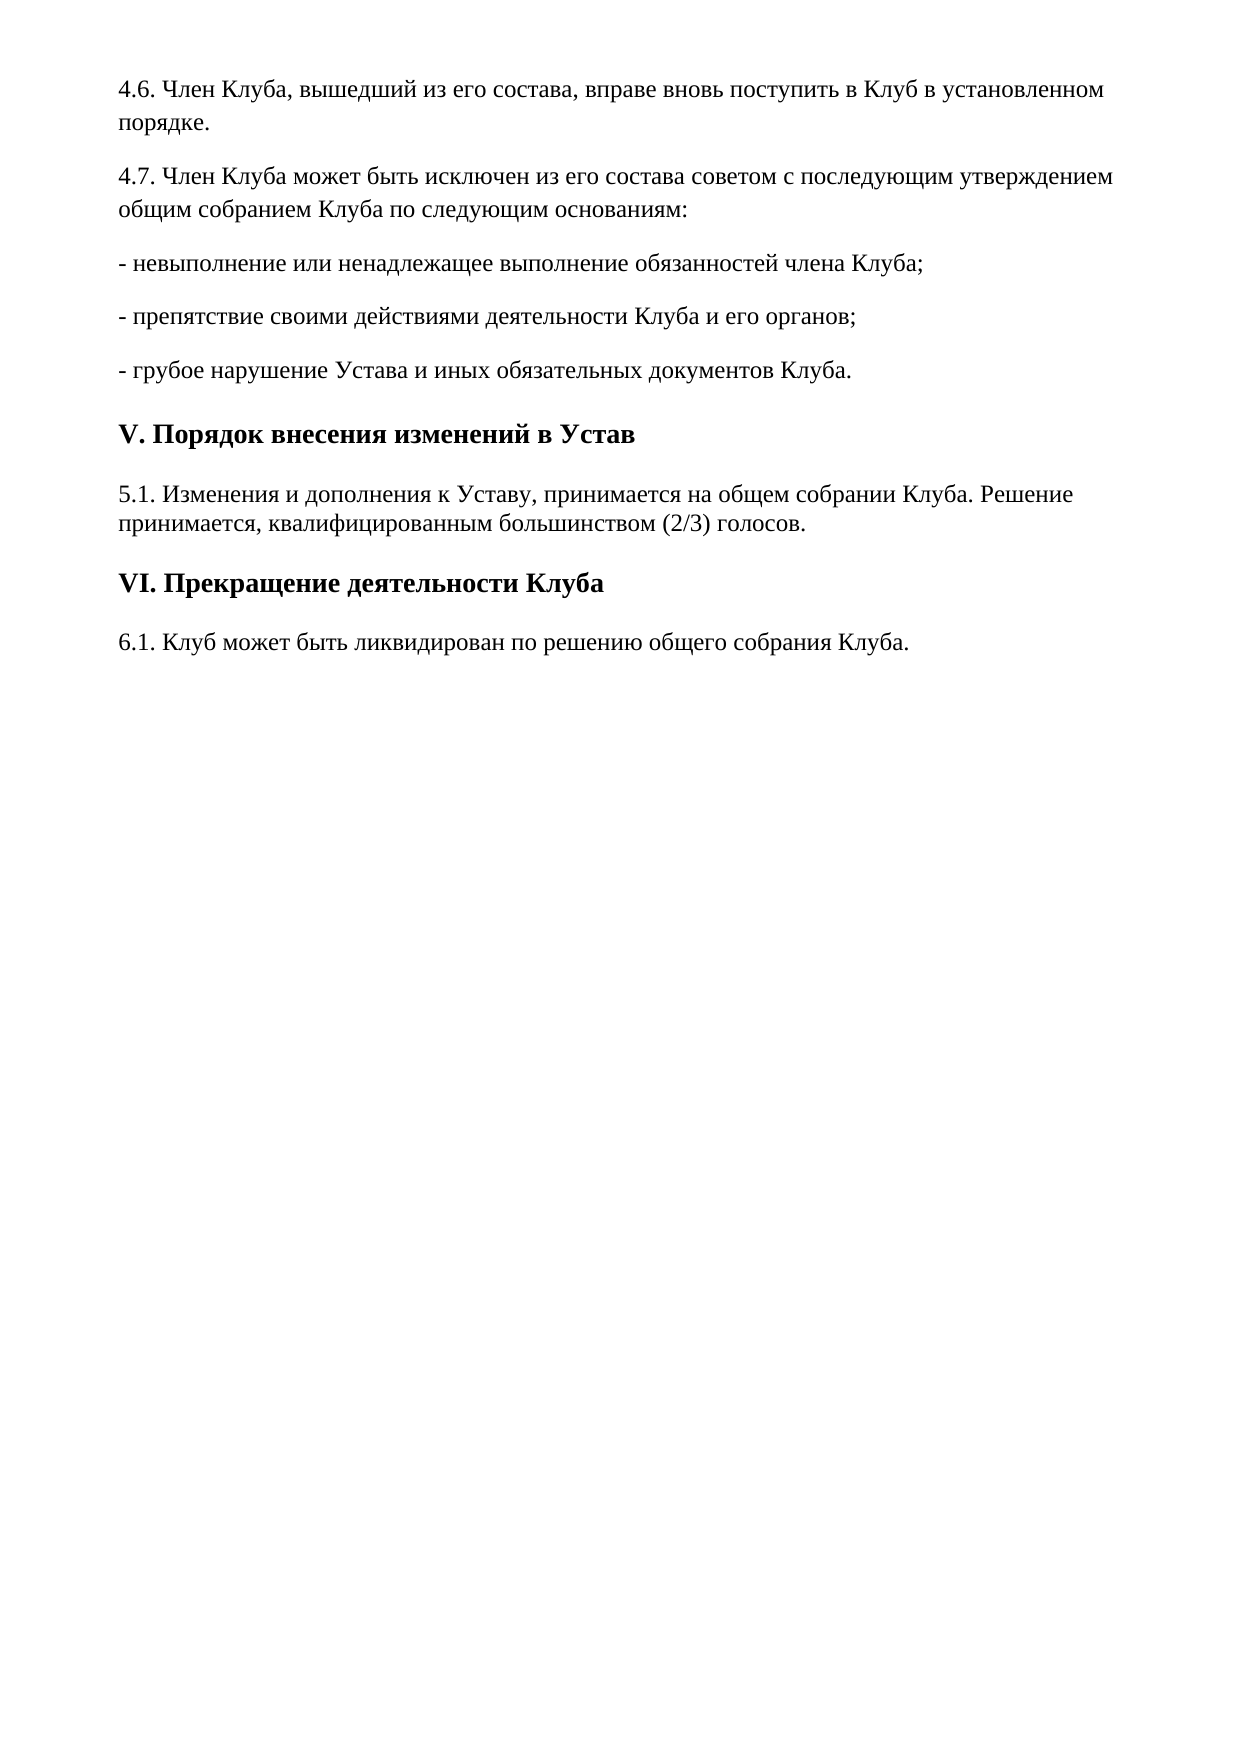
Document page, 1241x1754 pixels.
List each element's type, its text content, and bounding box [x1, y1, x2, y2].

text 5.1. Изменения и дополнения к Уставу, принимается на общем собрании Клуба. Решение принимается, квалифицированным большинством (2/3) голосов. [118, 479, 1152, 537]
text - препятствие своими действиями деятельности Клуба и его органов; [118, 301, 1152, 330]
text 4.6. Член Клуба, вышедший из его состава, вправе вновь поступить в Клуб в установленном порядке. [118, 74, 1152, 136]
text - невыполнение или ненадлежащее выполнение обязанностей члена Клуба; [118, 248, 1152, 276]
text 4.7. Член Клуба может быть исключен из его состава советом с последующим утверждением общим собранием Клуба по следующим основаниям: [118, 161, 1152, 222]
text V. Порядок внесения изменений в Устав [118, 417, 1152, 450]
text - грубое нарушение Устава и иных обязательных документов Клуба. [118, 355, 1152, 384]
text 6.1. Клуб может быть ликвидирован по решению общего собрания Клуба. [118, 627, 1152, 656]
text VI. Прекращение деятельности Клуба [118, 566, 1152, 598]
